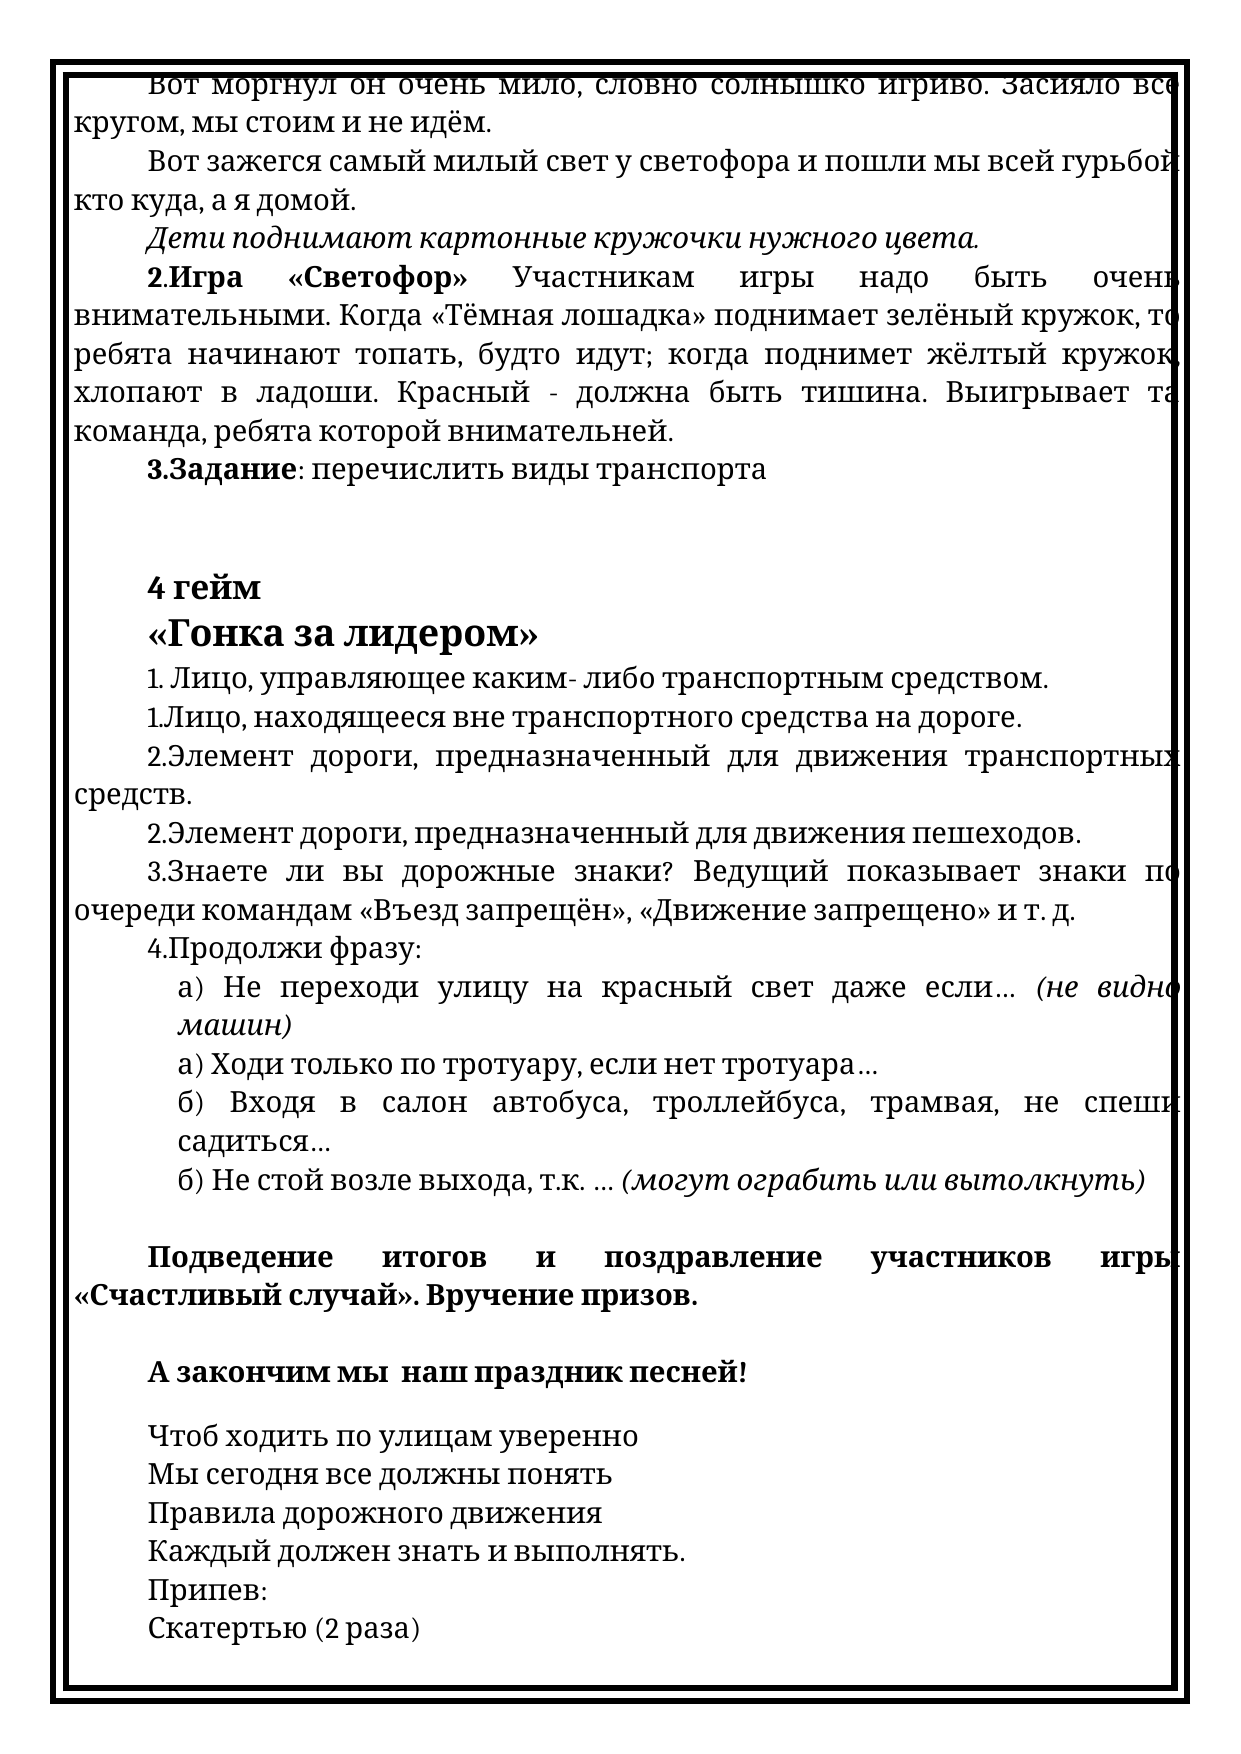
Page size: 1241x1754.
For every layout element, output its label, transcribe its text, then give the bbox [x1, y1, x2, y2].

text Вот моргнул он очень мило, словно солнышко игриво. Засияло всё кругом, мы стоим и не идём. [74, 68, 1181, 140]
text Вот зажегся самый милый свет у светофора и пошли мы всей гурьбой кто куда, а я домой. [74, 145, 1171, 217]
text б) Не стой возле выхода, т.к. … (могут ограбить или вытолкнуть) [177, 1164, 1171, 1197]
list Чтоб ходить по улицам уверенно [74, 1420, 1171, 1453]
text б) Входя в салон автобуса, троллейбуса, трамвая, не спеши садиться… [177, 1087, 1171, 1159]
list Припев: [74, 1574, 1171, 1608]
text 4.Продолжи фразу: [74, 932, 1171, 966]
text Дети поднимают картонные кружочки нужного цвета. [74, 222, 1171, 256]
text а) Не переходи улицу на красный свет даже если… (не видно машин) [177, 971, 1171, 1043]
text А закончим мы наш праздник песней! [74, 1356, 1171, 1390]
text Подведение итогов и поздравление участников игры «Счастливый случай». Вручение призов. [74, 1241, 1171, 1313]
text 3.Задание: перечислить виды транспорта [74, 453, 1171, 487]
text 4 гейм [74, 569, 1171, 607]
list Мы сегодня все должны понять [74, 1458, 1171, 1492]
text 3.Знаете ли вы дорожные знаки? Ведущий показывает знаки по очереди командам «Въезд запрещён», «Движение запрещено» и т. д. [74, 855, 1171, 927]
text 2.Элемент дороги, предназначенный для движения пешеходов. [74, 817, 1171, 850]
text «Гонка за лидером» [74, 613, 1171, 656]
list Правила дорожного движения [74, 1497, 1171, 1531]
list Каждый должен знать и выполнять. [74, 1536, 1171, 1569]
text 1. Лицо, управляющее каким- либо транспортным средством. [74, 663, 1171, 696]
text 1.Лицо, находящееся вне транспортного средства на дороге. [74, 701, 1171, 735]
list Скатертью (2 раза) [74, 1613, 1171, 1646]
text 2.Игра «Светофор» Участникам игры надо быть очень внимательными. Когда «Тёмная лошадка» поднимает зелёный кружок, то ребята начинают топать, будто идут; когда поднимет жёлтый кружок, хлопают в ладоши. Красный - должна быть тишина. Выигрывает та команда, ребята которой внимательней. [74, 261, 1171, 448]
text а) Ходи только по тротуару, если нет тротуара… [177, 1048, 1171, 1082]
text 2.Элемент дороги, предназначенный для движения транспортных средств. [74, 740, 1171, 812]
